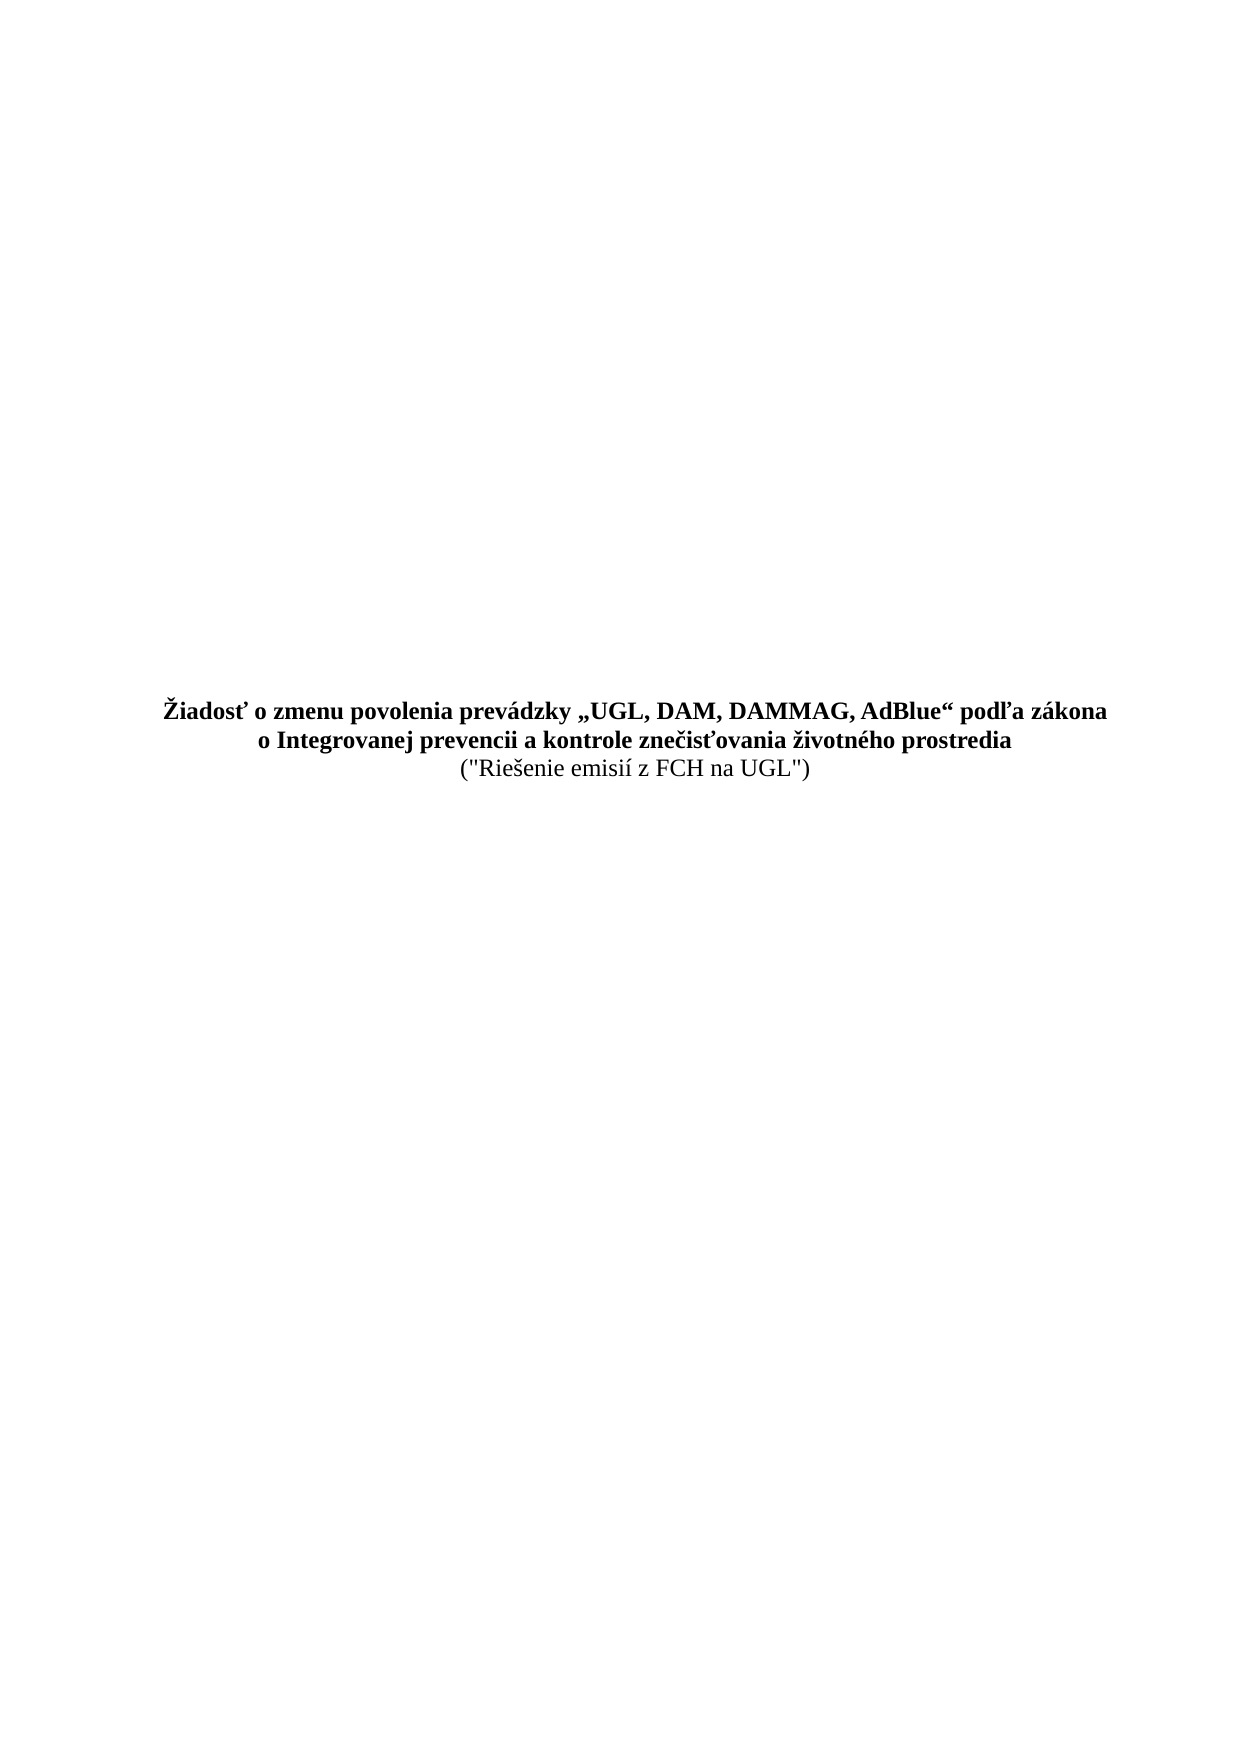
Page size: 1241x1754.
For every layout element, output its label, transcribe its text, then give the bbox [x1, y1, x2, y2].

text ("Riešenie emisií z FCH na UGL") [148, 753, 1122, 782]
subtitle o Integrovanej prevencii a kontrole znečisťovania životného prostredia [148, 725, 1122, 753]
subtitle Žiadosť o zmenu povolenia prevádzky „UGL, DAM, DAMMAG, AdBlue“ podľa zákona [148, 696, 1122, 725]
